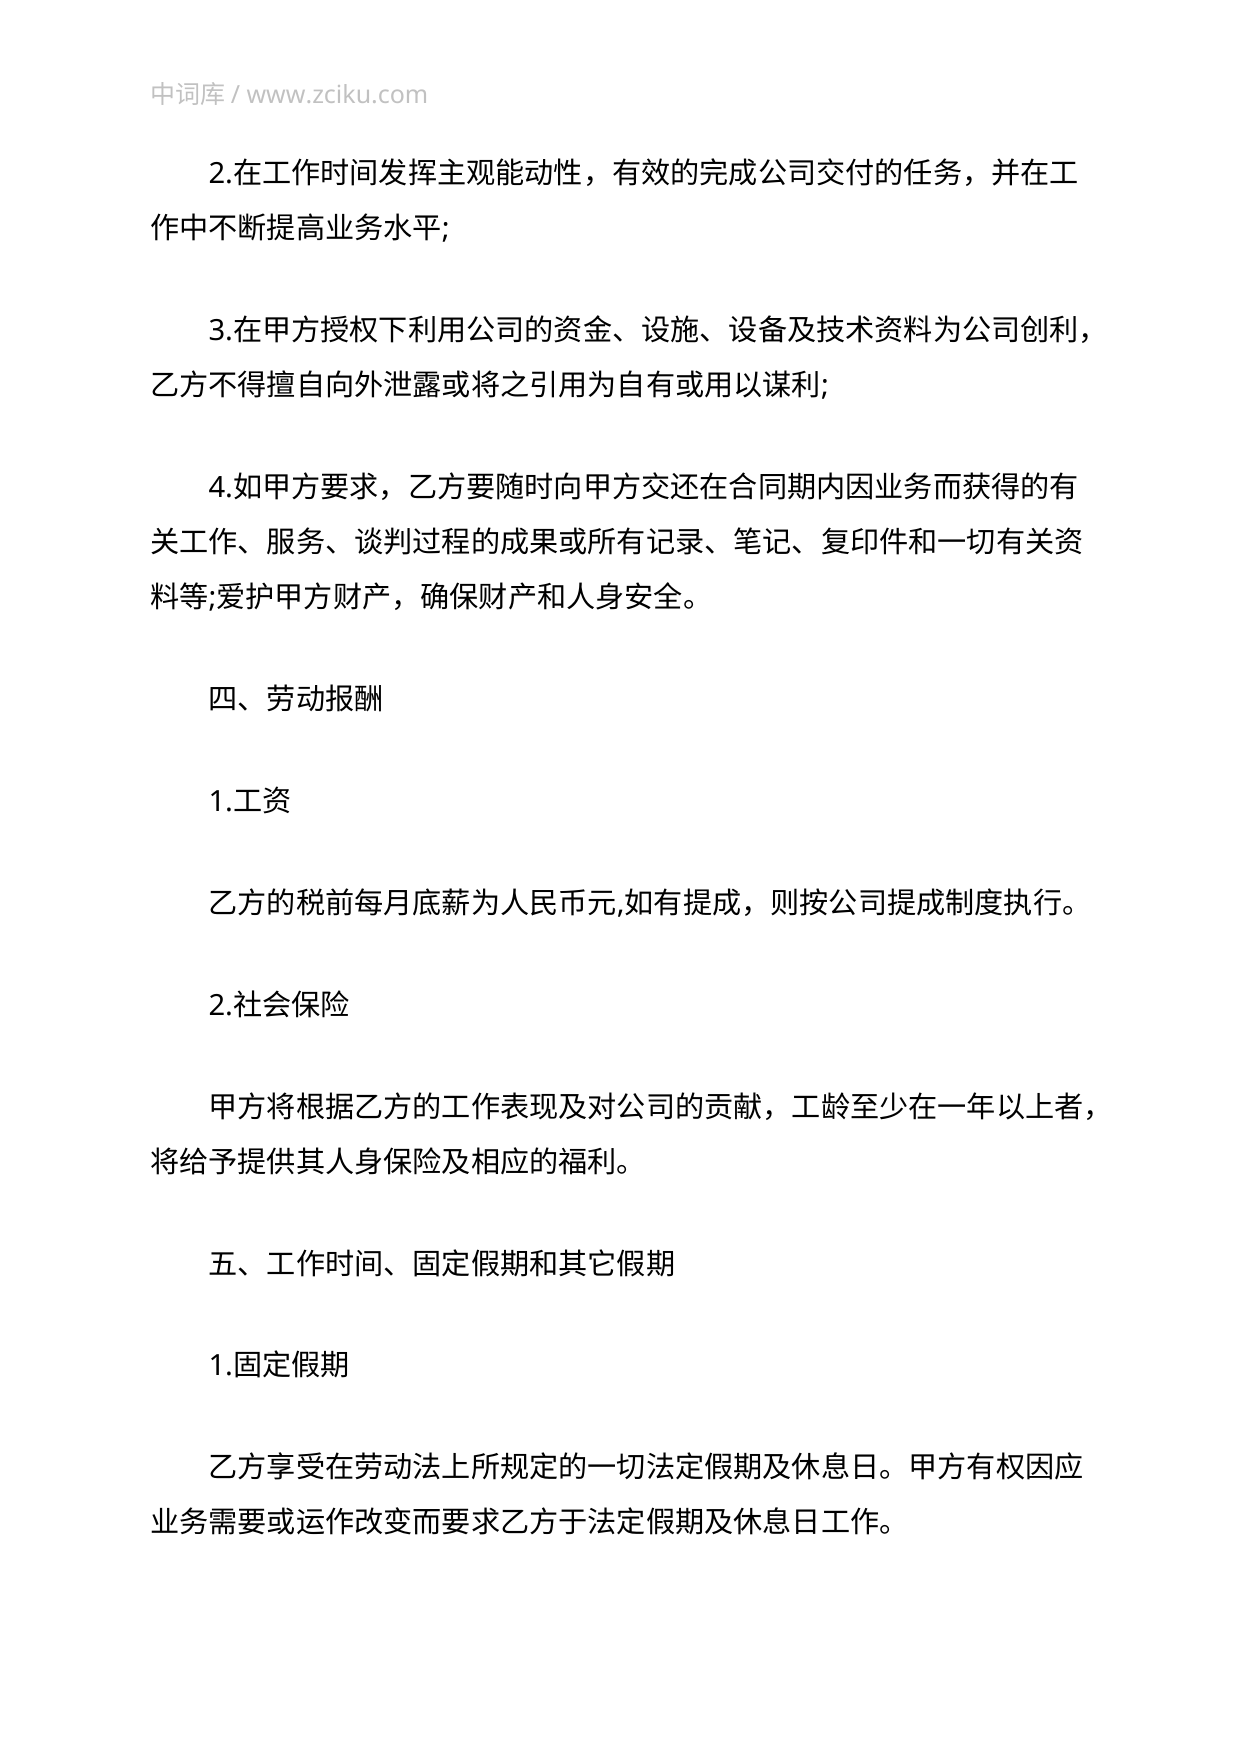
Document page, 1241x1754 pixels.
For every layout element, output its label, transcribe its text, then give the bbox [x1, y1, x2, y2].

text 五、工作时间、固定假期和其它假期 [150, 1240, 1090, 1282]
text 2.在工作时间发挥主观能动性，有效的完成公司交付的任务，并在工作中不断提高业务水平; [150, 150, 1090, 247]
text 1.工资 [150, 778, 1090, 820]
text 1.固定假期 [150, 1342, 1090, 1384]
text 3.在甲方授权下利用公司的资金、设施、设备及技术资料为公司创利，乙方不得擅自向外泄露或将之引用为自有或用以谋利; [150, 307, 1090, 404]
text 4.如甲方要求，乙方要随时向甲方交还在合同期内因业务而获得的有关工作、服务、谈判过程的成果或所有记录、笔记、复印件和一切有关资料等;爱护甲方财产，确保财产和人身安全。 [150, 464, 1090, 616]
text 2.社会保险 [150, 982, 1090, 1024]
text 乙方的税前每月底薪为人民币元,如有提成，则按公司提成制度执行。 [150, 879, 1090, 922]
text 甲方将根据乙方的工作表现及对公司的贡献，工龄至少在一年以上者，将给予提供其人身保险及相应的福利。 [150, 1083, 1090, 1181]
text 四、劳动报酬 [150, 676, 1090, 718]
text 乙方享受在劳动法上所规定的一切法定假期及休息日。甲方有权因应业务需要或运作改变而要求乙方于法定假期及休息日工作。 [150, 1444, 1090, 1541]
